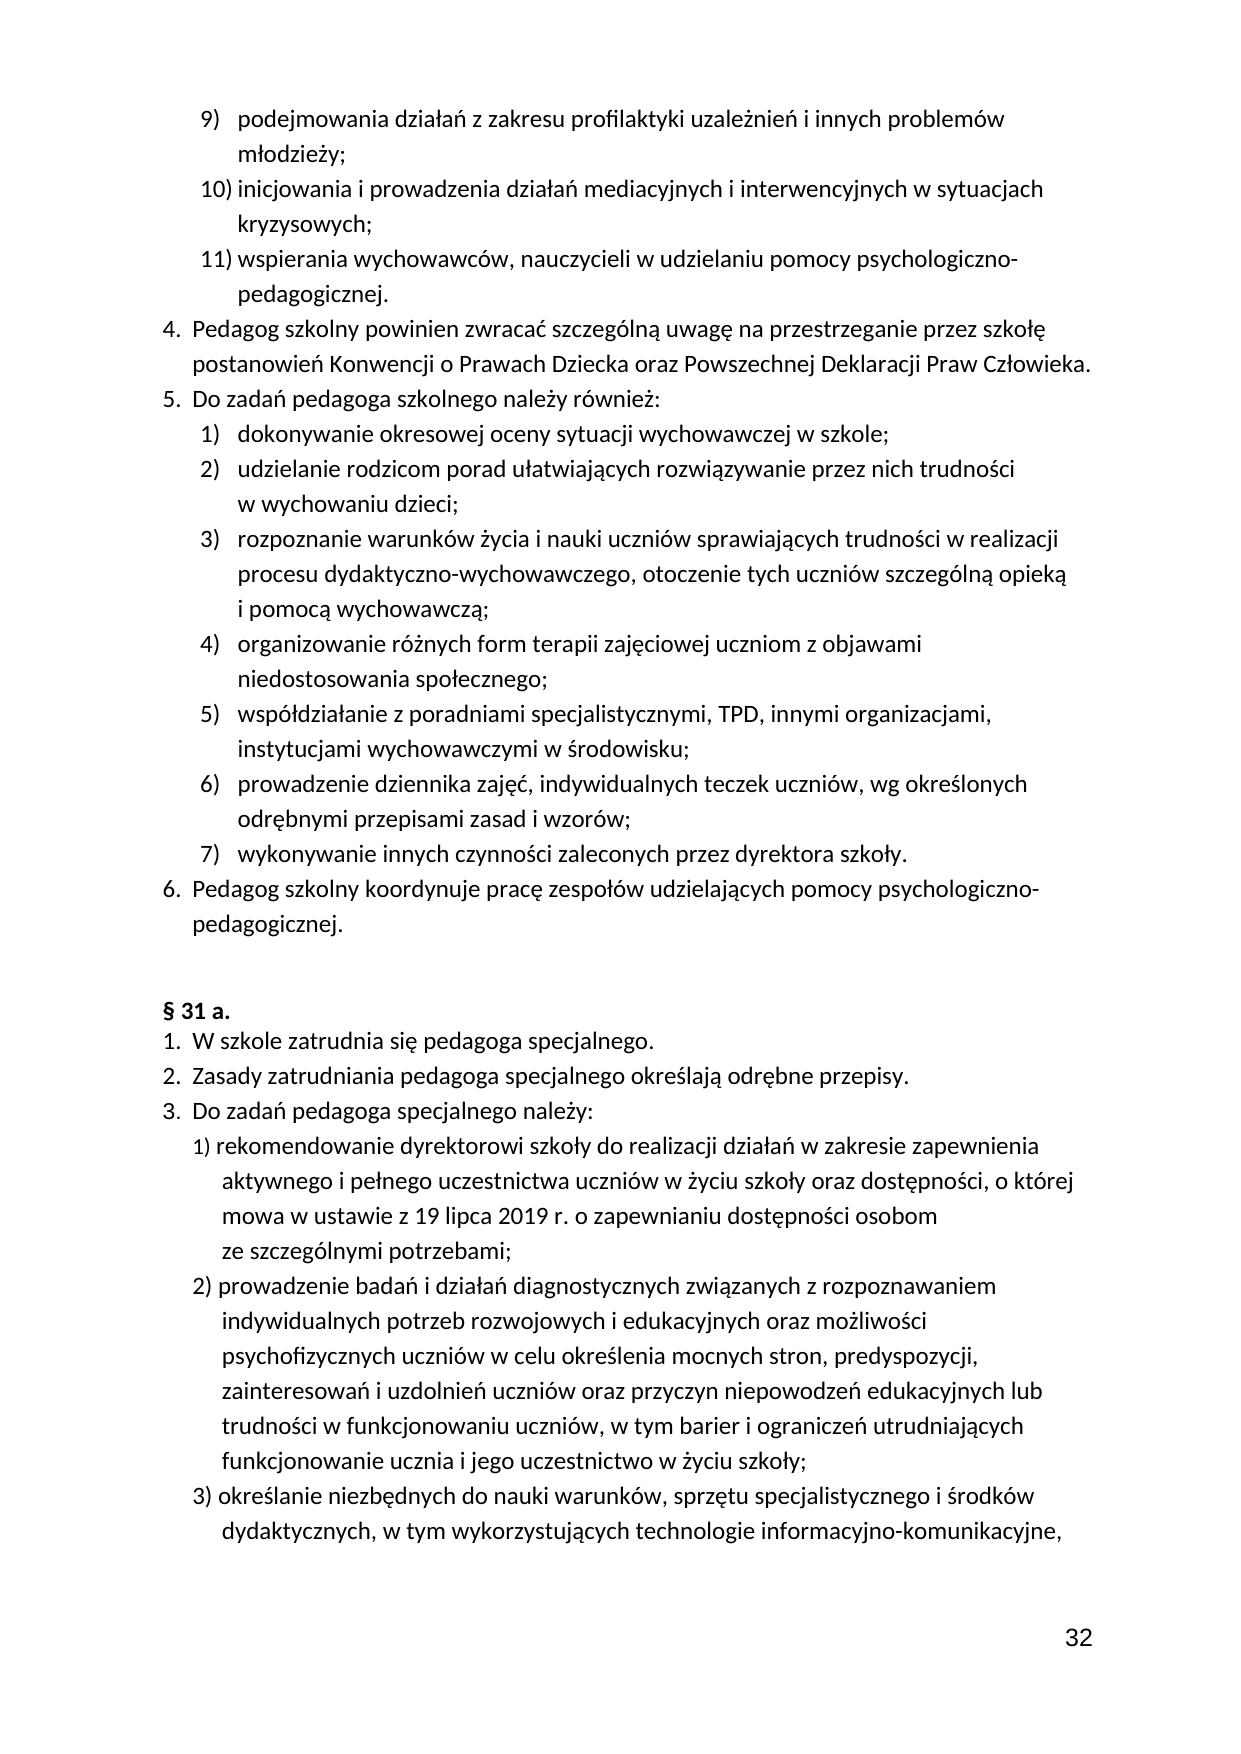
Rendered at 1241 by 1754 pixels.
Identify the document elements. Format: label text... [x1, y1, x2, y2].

list W szkole zatrudnia się pedagoga specjalnego. [162, 1025, 1093, 1056]
list 1) rekomendowanie dyrektorowi szkoły do realizacji działań w zakresie zapewnienia aktywnego i pełnego uczestnictwa uczniów w życiu szkoły oraz dostępności, o której mowa w ustawie z 19 lipca 2019 r. o zapewnianiu dostępności osobom ze szczególnymi potrzebami; [192, 1130, 1093, 1266]
list udzielanie rodzicom porad ułatwiających rozwiązywanie przez nich trudności w wychowaniu dzieci; [200, 453, 1093, 519]
list inicjowania i prowadzenia działań mediacyjnych i interwencyjnych w sytuacjach kryzysowych; [200, 173, 1093, 239]
list wspierania wychowawców, nauczycieli w udzielaniu pomocy psychologiczno- pedagogicznej. [200, 243, 1093, 309]
list rozpoznanie warunków życia i nauki uczniów sprawiających trudności w realizacji procesu dydaktyczno-wychowawczego, otoczenie tych uczniów szczególną opieką i pomocą wychowawczą; [200, 523, 1093, 624]
list Do zadań pedagoga szkolnego należy również: [162, 383, 1093, 414]
list organizowanie różnych form terapii zajęciowej uczniom z objawami niedostosowania społecznego; [200, 628, 1093, 694]
list Pedagog szkolny powinien zwracać szczególną uwagę na przestrzeganie przez szkołę postanowień Konwencji o Prawach Dziecka oraz Powszechnej Deklaracji Praw Człowieka. [162, 313, 1093, 379]
list Do zadań pedagoga specjalnego należy: [162, 1095, 1093, 1126]
list podejmowania działań z zakresu profilaktyki uzależnień i innych problemów młodzieży; [200, 103, 1093, 169]
list wykonywanie innych czynności zaleconych przez dyrektora szkoły. [200, 838, 1093, 869]
list współdziałanie z poradniami specjalistycznymi, TPD, innymi organizacjami, instytucjami wychowawczymi w środowisku; [200, 698, 1093, 764]
list Zasady zatrudniania pedagoga specjalnego określają odrębne przepisy. [162, 1060, 1093, 1091]
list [192, 1480, 1093, 1546]
list dokonywanie okresowej oceny sytuacji wychowawczej w szkole; [200, 418, 1093, 449]
list prowadzenie dziennika zajęć, indywidualnych teczek uczniów, wg określonych odrębnymi przepisami zasad i wzorów; [200, 768, 1093, 834]
text § 31 a. [162, 995, 1093, 1025]
list Pedagog szkolny koordynuje pracę zespołów udzielających pomocy psychologiczno-pedagogicznej. [162, 873, 1093, 939]
list 2) prowadzenie badań i działań diagnostycznych związanych z rozpoznawaniem indywidualnych potrzeb rozwojowych i edukacyjnych oraz możliwości psychofizycznych uczniów w celu określenia mocnych stron, predyspozycji, zainteresowań i uzdolnień uczniów oraz przyczyn niepowodzeń edukacyjnych lub trudności w funkcjonowaniu uczniów, w tym barier i ograniczeń utrudniających funkcjonowanie ucznia i jego uczestnictwo w życiu szkoły; [192, 1270, 1093, 1476]
